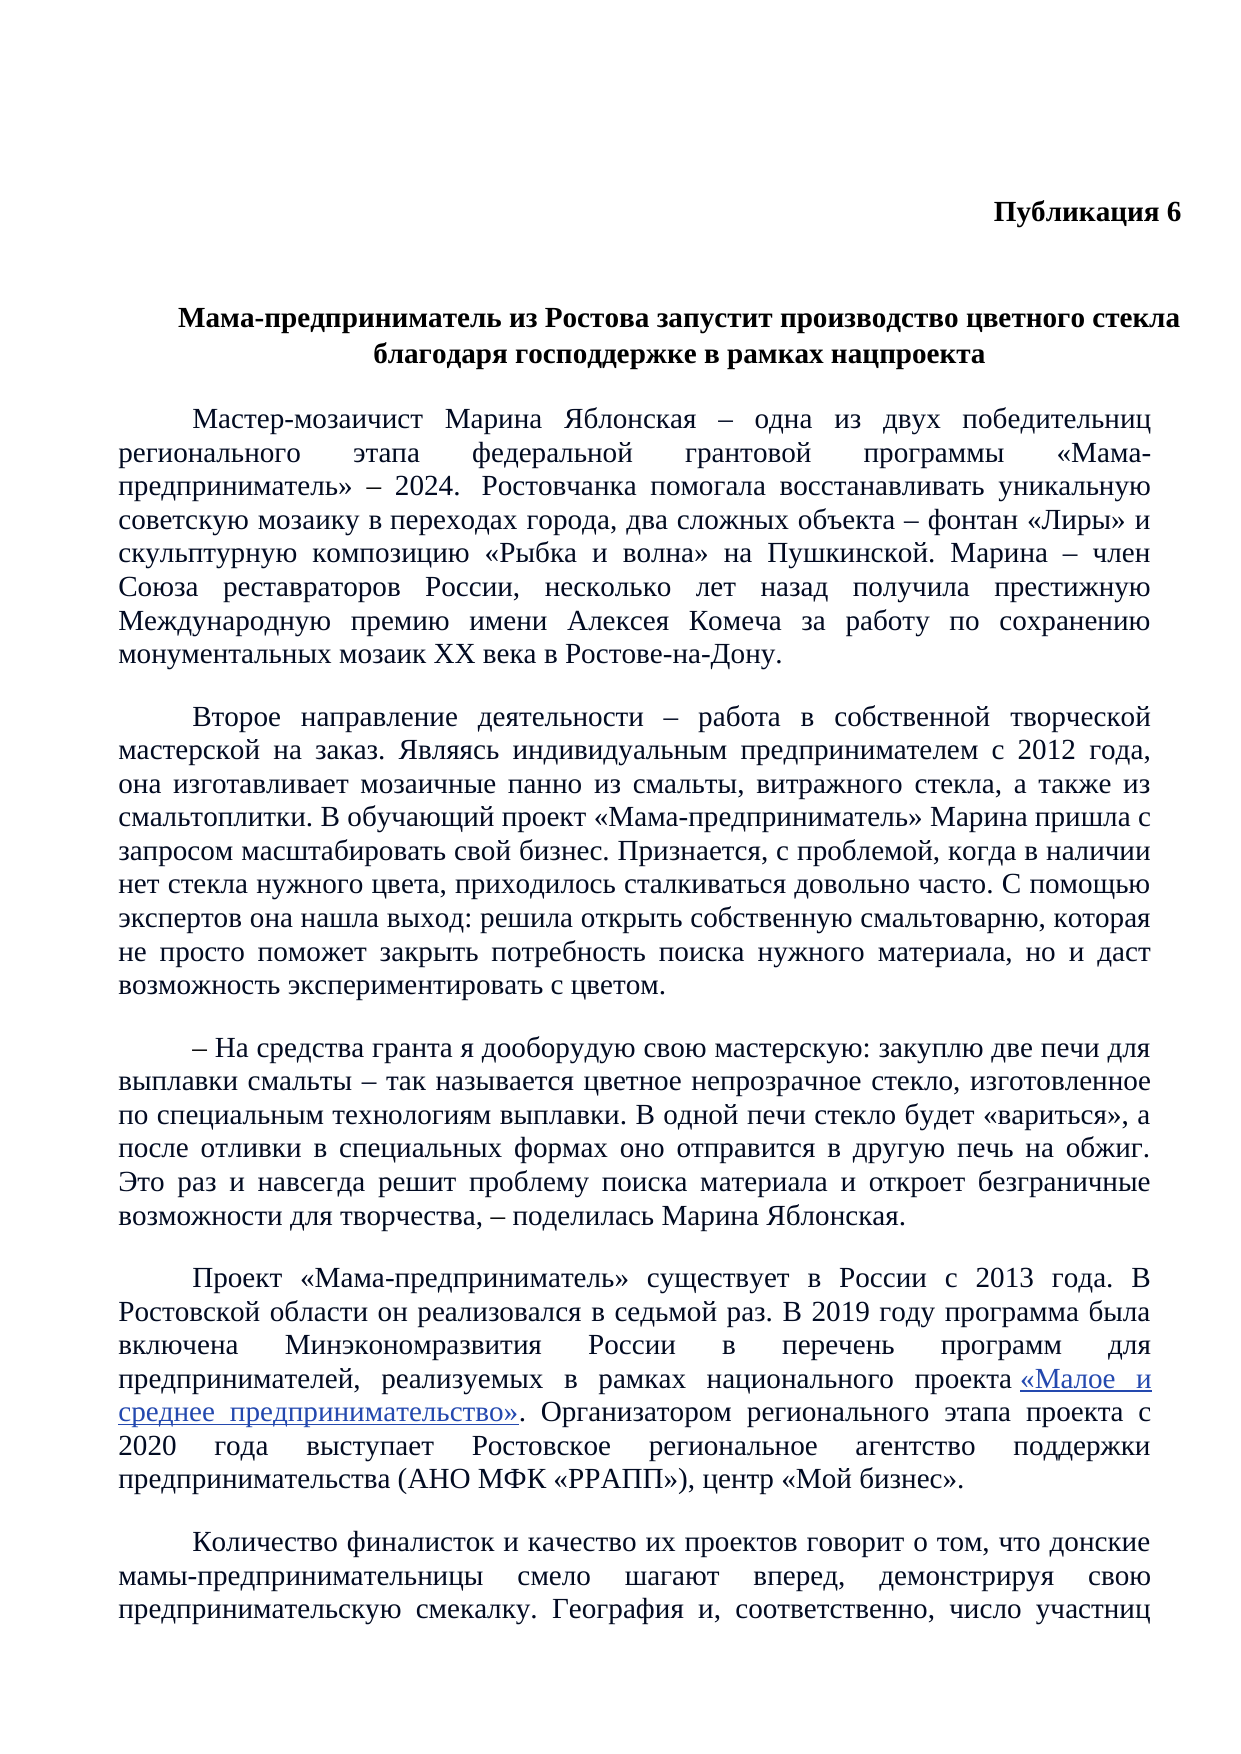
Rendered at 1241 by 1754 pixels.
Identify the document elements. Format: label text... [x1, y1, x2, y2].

text Второе направление деятельности – работа в собственной творческой мастерской на заказ. Являясь индивидуальным предпринимателем с 2012 года, она изготавливает мозаичные панно из смальты, витражного стекла, а также из смальтоплитки. В обучающий проект «Мама-предприниматель» Марина пришла с запросом масштабировать свой бизнес. Признается, с проблемой, когда в наличии нет стекла нужного цвета, приходилось сталкиваться довольно часто. С помощью экспертов она нашла выход: решила открыть собственную смальтоварню, которая не просто поможет закрыть потребность поиска нужного материала, но и даст возможность экспериментировать с цветом. [118, 699, 1152, 1001]
text Мастер-мозаичист Марина Яблонская – одна из двух победительниц регионального этапа федеральной грантовой программы «Мама-предприниматель» – 2024. Ростовчанка помогала восстанавливать уникальную советскую мозаику в переходах города, два сложных объекта – фонтан «Лиры» и скульптурную композицию «Рыбка и волна» на Пушкинской. Марина – член Союза реставраторов России, несколько лет назад получила престижную Международную премию имени Алексея Комеча за работу по сохранению монументальных мозаик XX века в Ростове-на-Дону. [118, 401, 1152, 670]
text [118, 1524, 1152, 1625]
text Проект «Мама-предприниматель» существует в России с 2013 года. В Ростовской области он реализовался в седьмой раз. В 2019 году программа была включена Минэкономразвития России в перечень программ для предпринимателей, реализуемых в рамках национального проекта «Малое и среднее предпринимательство». Организатором регионального этапа проекта с 2020 года выступает Ростовское региональное агентство поддержки предпринимательства (АНО МФК «РРАПП»), центр «Мой бизнес». [118, 1260, 1152, 1495]
text Мама-предприниматель из Ростова запустит производство цветного стекла благодаря господдержке в рамках нацпроекта [177, 300, 1181, 369]
text – На средства гранта я дооборудую свою мастерскую: закуплю две печи для выплавки смальты – так называется цветное непрозрачное стекло, изготовленное по специальным технологиям выплавки. В одной печи стекло будет «вариться», а после отливки в специальных формах оно отправится в другую печь на обжиг. Это раз и навсегда решит проблему поиска материала и откроет безграничные возможности для творчества, – поделилась Марина Яблонская. [118, 1030, 1152, 1231]
text Публикация 6 [118, 194, 1181, 228]
